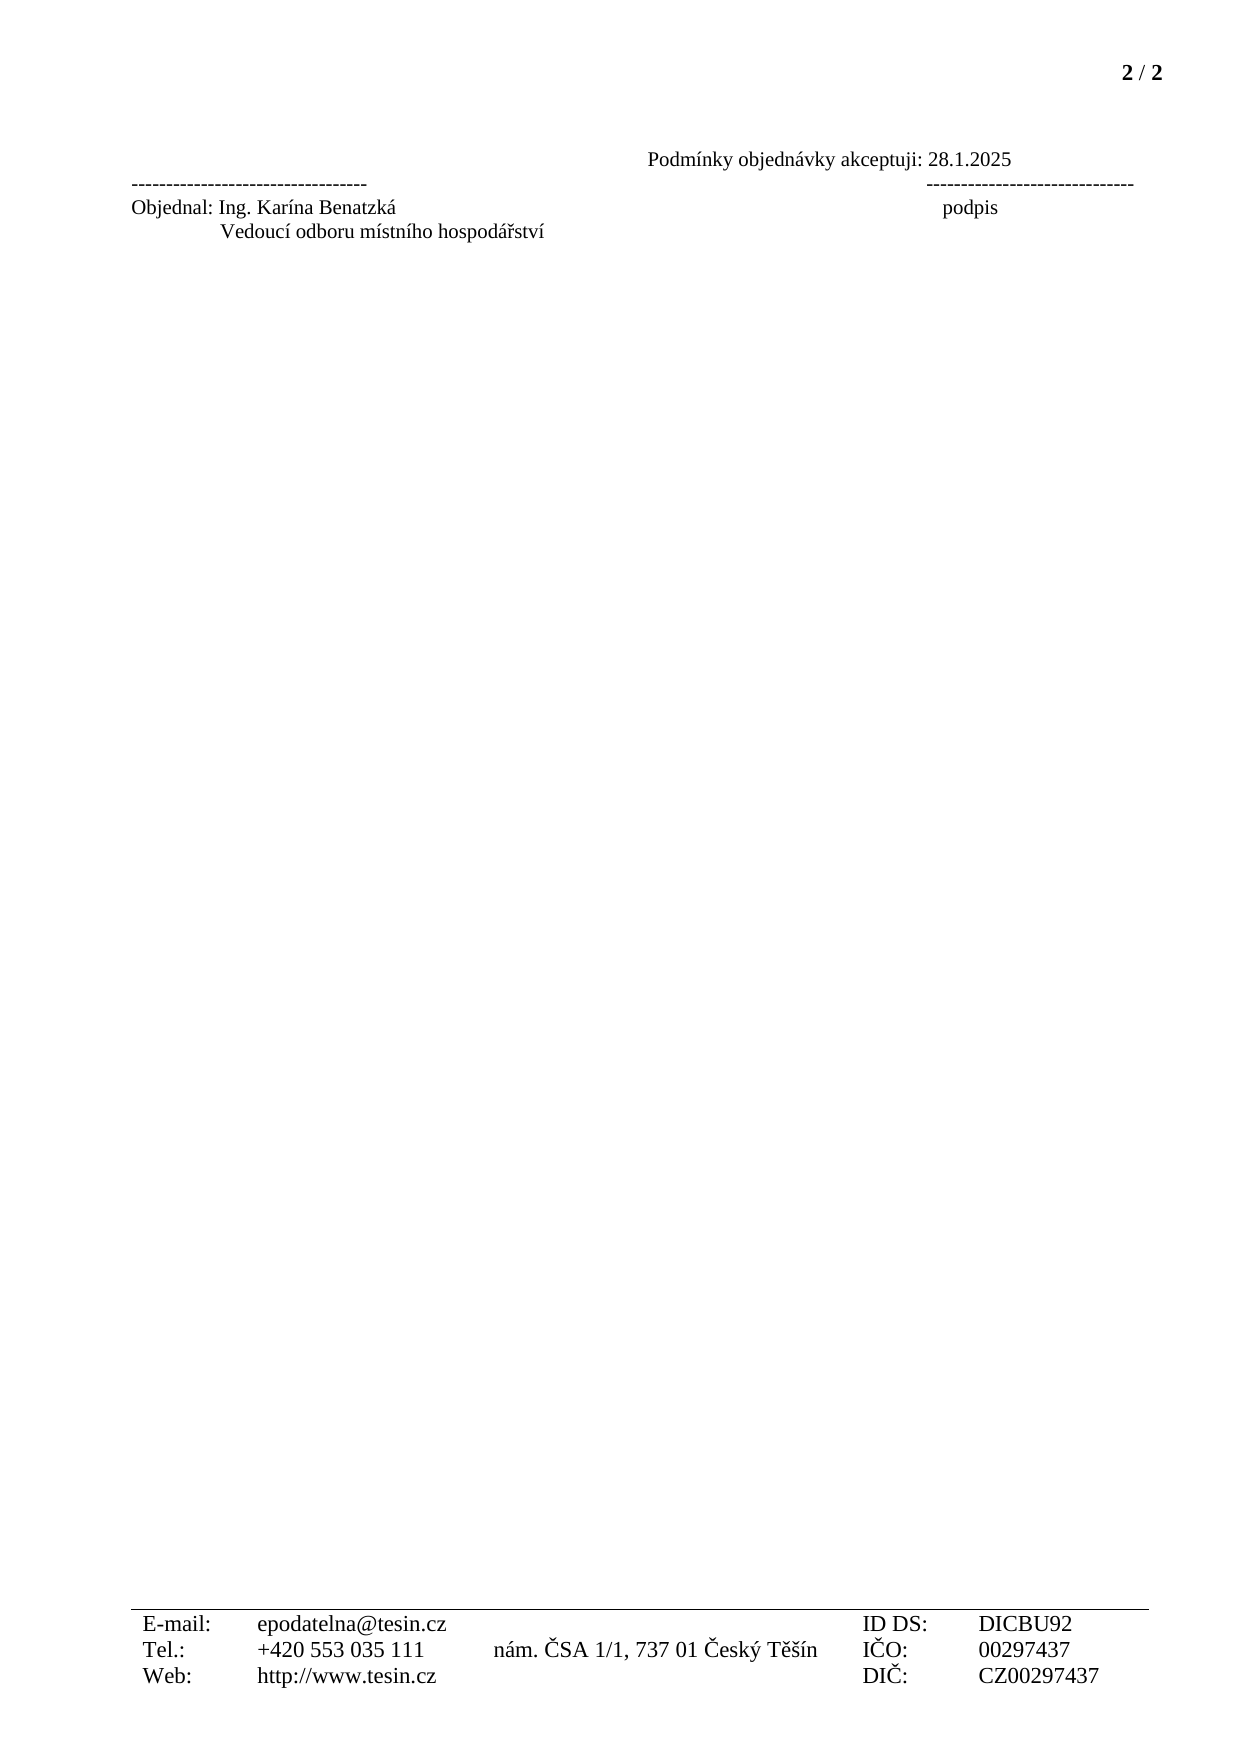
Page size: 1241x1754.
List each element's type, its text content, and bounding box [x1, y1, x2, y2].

text ---------------------------------- ------------------------------ [131, 171, 1162, 195]
text Vedoucí odboru místního hospodářství [131, 219, 1162, 243]
text Objednal: Ing. Karína Benatzká podpis [131, 195, 1162, 219]
text Podmínky objednávky akceptuji: 28.1.2025 [131, 147, 1162, 171]
